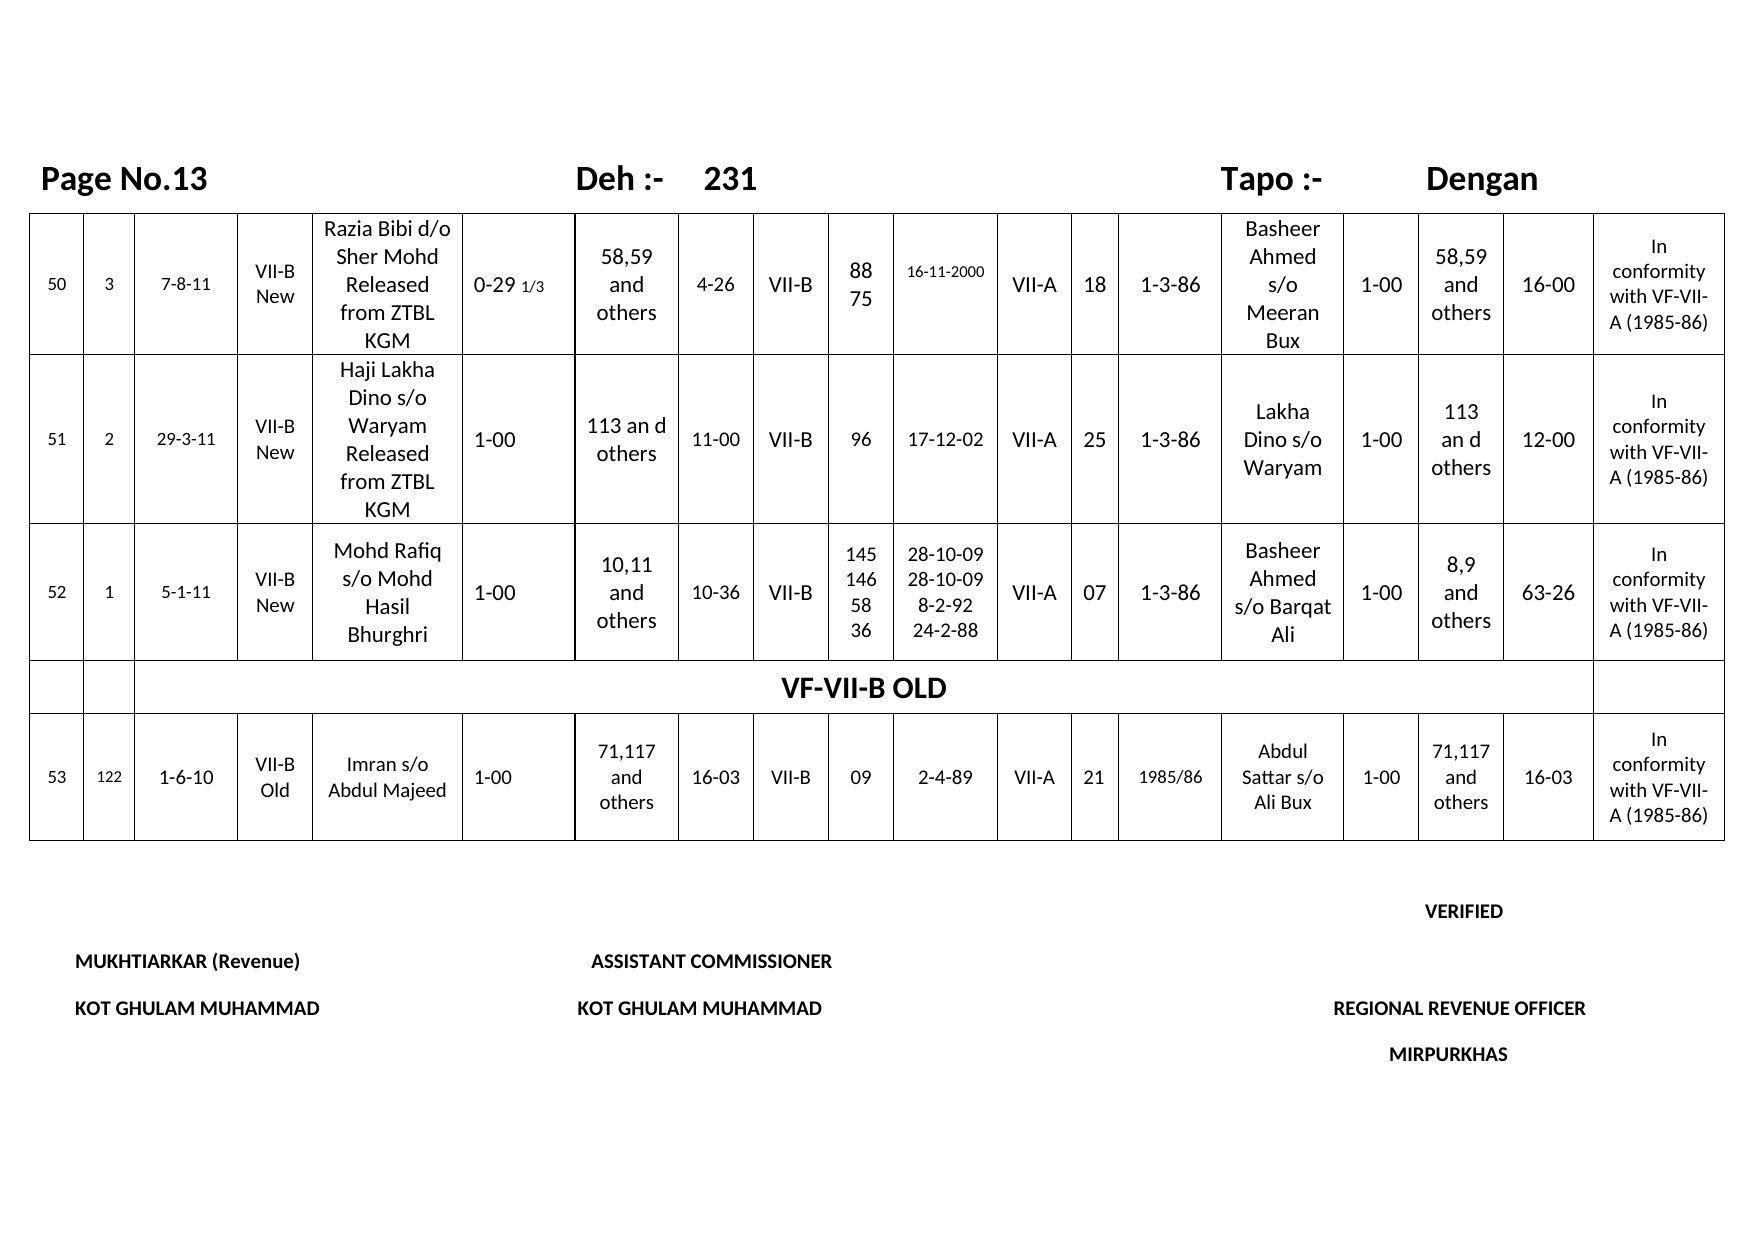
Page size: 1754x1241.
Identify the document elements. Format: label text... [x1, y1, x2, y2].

table_cell 1-3-86 [1119, 214, 1221, 354]
table_cell 25 [1072, 355, 1118, 523]
table_cell 71,117 and others [576, 714, 678, 840]
table_cell 1-00 [1344, 214, 1418, 354]
table_cell VII-A [998, 524, 1071, 660]
table_cell In conformity with VF-VII-A (1985-86) [1594, 524, 1724, 660]
text MIRPURKHAS [75, 1041, 1679, 1066]
table_cell 1-6-10 [135, 714, 237, 840]
table_cell 1 [84, 524, 134, 660]
table_cell VII-A [998, 355, 1071, 523]
table_cell 53 [30, 714, 83, 840]
table_cell 1-00 [463, 714, 574, 840]
table_cell 18 [1072, 214, 1118, 354]
table_cell Abdul Sattar s/o Ali Bux [1222, 714, 1343, 840]
table_cell In conformity with VF-VII-A (1985-86) [1594, 355, 1724, 523]
table_cell 1-00 [463, 524, 574, 660]
table_cell 1-00 [1344, 714, 1418, 840]
table_cell VII-B New [238, 355, 312, 523]
table_cell [30, 661, 83, 713]
table_cell 16-03 [679, 714, 753, 840]
table_cell 10-36 [679, 524, 753, 660]
table_cell VF-VII-B OLD [135, 661, 1593, 713]
table_cell VII-A [998, 214, 1071, 354]
table_cell 4-26 [679, 214, 753, 354]
table_cell [1594, 661, 1724, 713]
table_cell Lakha Dino s/o Waryam [1222, 355, 1343, 523]
text MUKHTIARKAR (Revenue) ASSISTANT COMMISSIONER [75, 948, 1679, 974]
table_cell 145 146 58 36 [829, 524, 893, 660]
table_cell Basheer Ahmed s/o Barqat Ali [1222, 524, 1343, 660]
table_cell 21 [1072, 714, 1118, 840]
text VERIFIED [75, 898, 1679, 923]
table_cell 58,59 and others [1419, 214, 1503, 354]
text KOT GHULAM MUHAMMAD KOT GHULAM MUHAMMAD REGIONAL REVENUE OFFICER [75, 995, 1679, 1020]
table_cell 16-11-2000 [894, 214, 997, 354]
table_cell 113 an d others [576, 355, 678, 523]
table_cell VII-B Old [238, 714, 312, 840]
table_cell VII-B [754, 214, 828, 354]
table_cell 1985/86 [1119, 714, 1221, 840]
table_cell VII-B [754, 524, 828, 660]
table_cell Mohd Rafiq s/o Mohd Hasil Bhurghri [313, 524, 462, 660]
table_cell Razia Bibi d/o Sher Mohd Released from ZTBL KGM [313, 214, 462, 354]
table_cell 113 an d others [1419, 355, 1503, 523]
table_cell 8,9 and others [1419, 524, 1503, 660]
table_cell VII-B [754, 355, 828, 523]
table_cell 16-00 [1504, 214, 1593, 354]
table_cell 09 [829, 714, 893, 840]
table_cell 50 [30, 214, 83, 354]
table_cell 11-00 [679, 355, 753, 523]
table_cell 7-8-11 [135, 214, 237, 354]
table_cell 122 [84, 714, 134, 840]
table_cell 29-3-11 [135, 355, 237, 523]
table_cell 96 [829, 355, 893, 523]
table_cell 2 [84, 355, 134, 523]
table_cell VII-A [998, 714, 1071, 840]
table_cell 10,11 and others [576, 524, 678, 660]
table_cell VII-B New [238, 214, 312, 354]
table_cell 0-29 1/3 [463, 214, 574, 354]
table_cell 5-1-11 [135, 524, 237, 660]
table_cell 3 [84, 214, 134, 354]
table_cell 1-00 [1344, 355, 1418, 523]
table_cell 51 [30, 355, 83, 523]
table_cell 1-00 [463, 355, 574, 523]
table_cell In conformity with VF-VII-A (1985-86) [1594, 714, 1724, 840]
table_cell 58,59 and others [576, 214, 678, 354]
table_cell 07 [1072, 524, 1118, 660]
table_cell 28-10-09 28-10-09 8-2-92 24-2-88 [894, 524, 997, 660]
table_cell 71,117 and others [1419, 714, 1503, 840]
table_cell [84, 661, 134, 713]
table_cell VII-B New [238, 524, 312, 660]
table_cell 52 [30, 524, 83, 660]
table_cell 2-4-89 [894, 714, 997, 840]
table_cell VII-B [754, 714, 828, 840]
table_cell 17-12-02 [894, 355, 997, 523]
table_header Page No.13 Deh :- 231 Tapo :- Dengan [30, 30, 1724, 213]
table_cell Imran s/o Abdul Majeed [313, 714, 462, 840]
table_cell Haji Lakha Dino s/o Waryam Released from ZTBL KGM [313, 355, 462, 523]
table_cell 12-00 [1504, 355, 1593, 523]
table_cell 88 75 [829, 214, 893, 354]
table_cell Basheer Ahmed s/o Meeran Bux [1222, 214, 1343, 354]
table_cell 1-3-86 [1119, 355, 1221, 523]
table_cell 1-3-86 [1119, 524, 1221, 660]
table_cell In conformity with VF-VII-A (1985-86) [1594, 214, 1724, 354]
table_cell 1-00 [1344, 524, 1418, 660]
table_cell 16-03 [1504, 714, 1593, 840]
table_cell 63-26 [1504, 524, 1593, 660]
